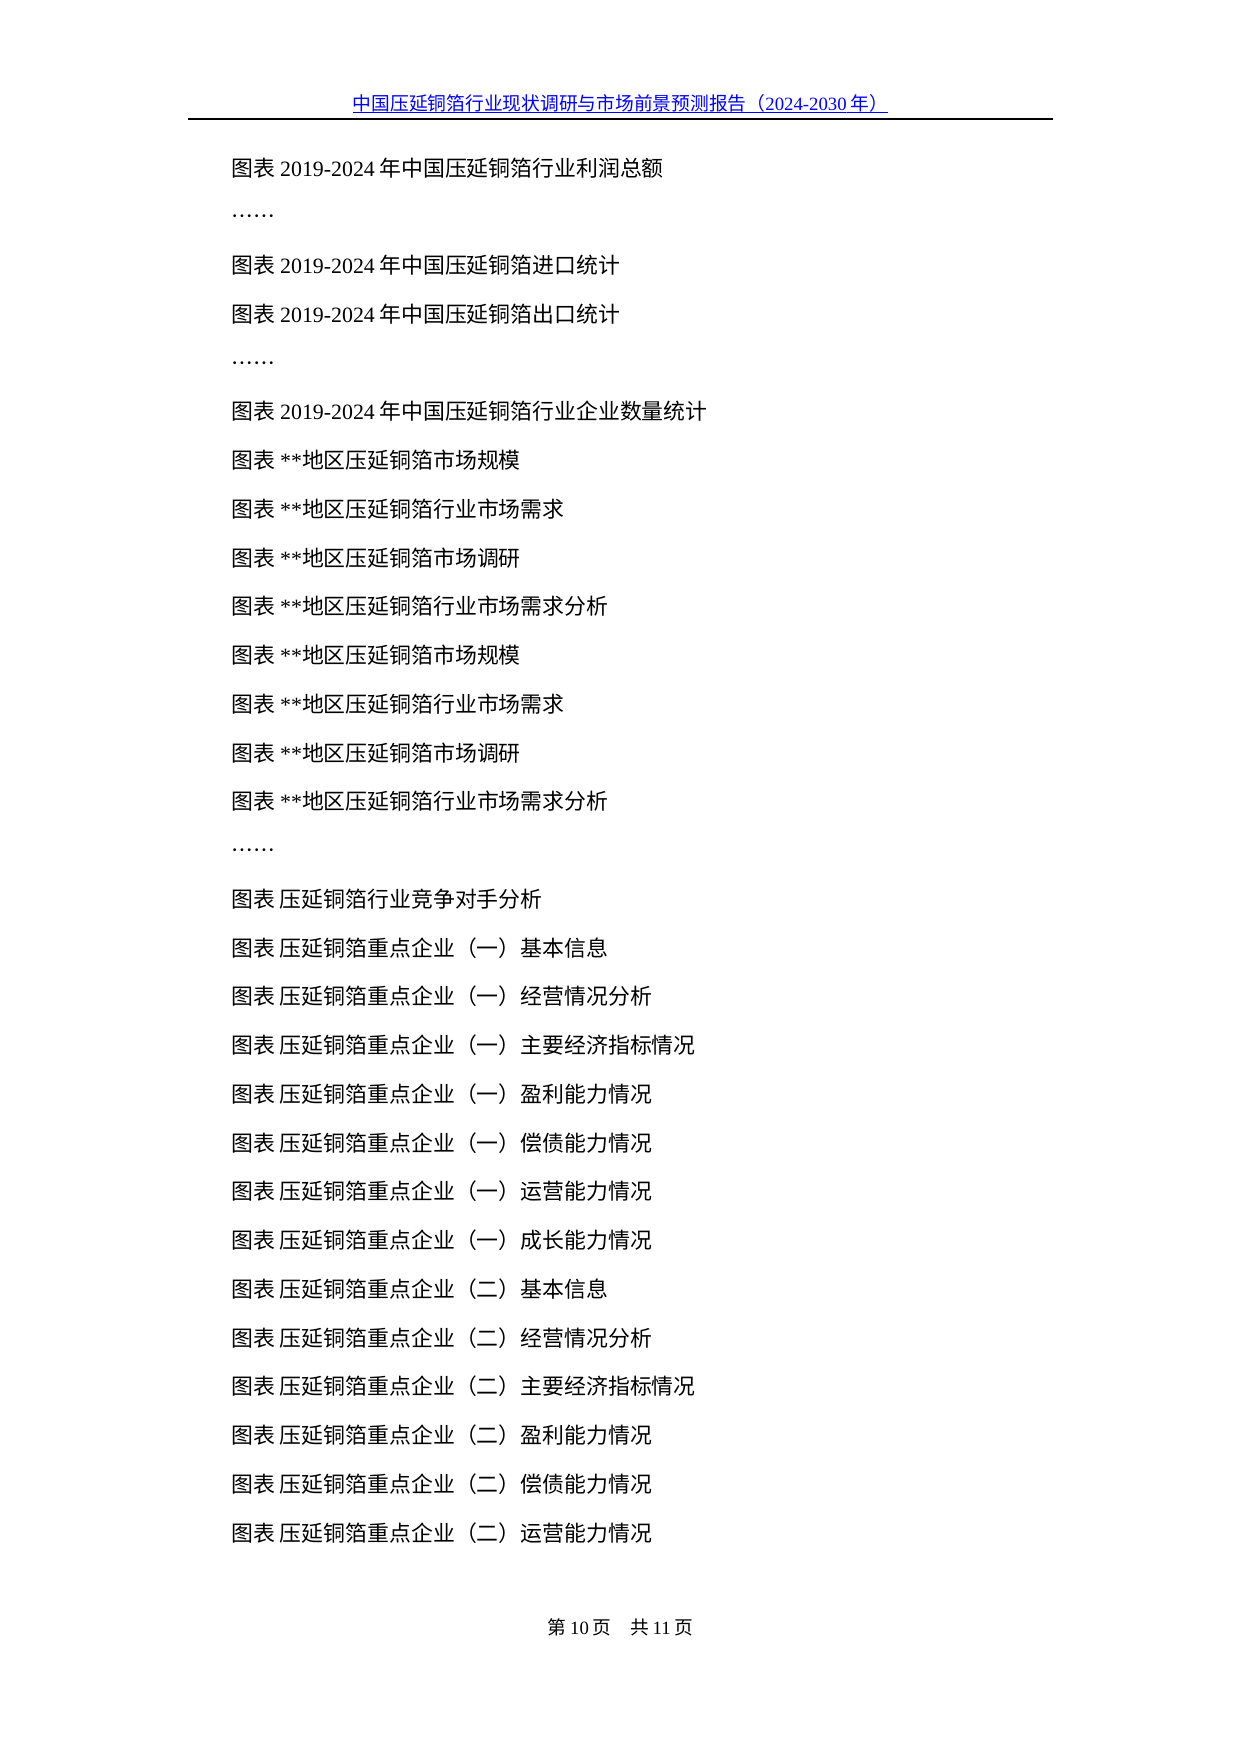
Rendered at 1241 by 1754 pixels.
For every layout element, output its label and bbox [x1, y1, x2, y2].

text [187, 150, 1053, 1548]
